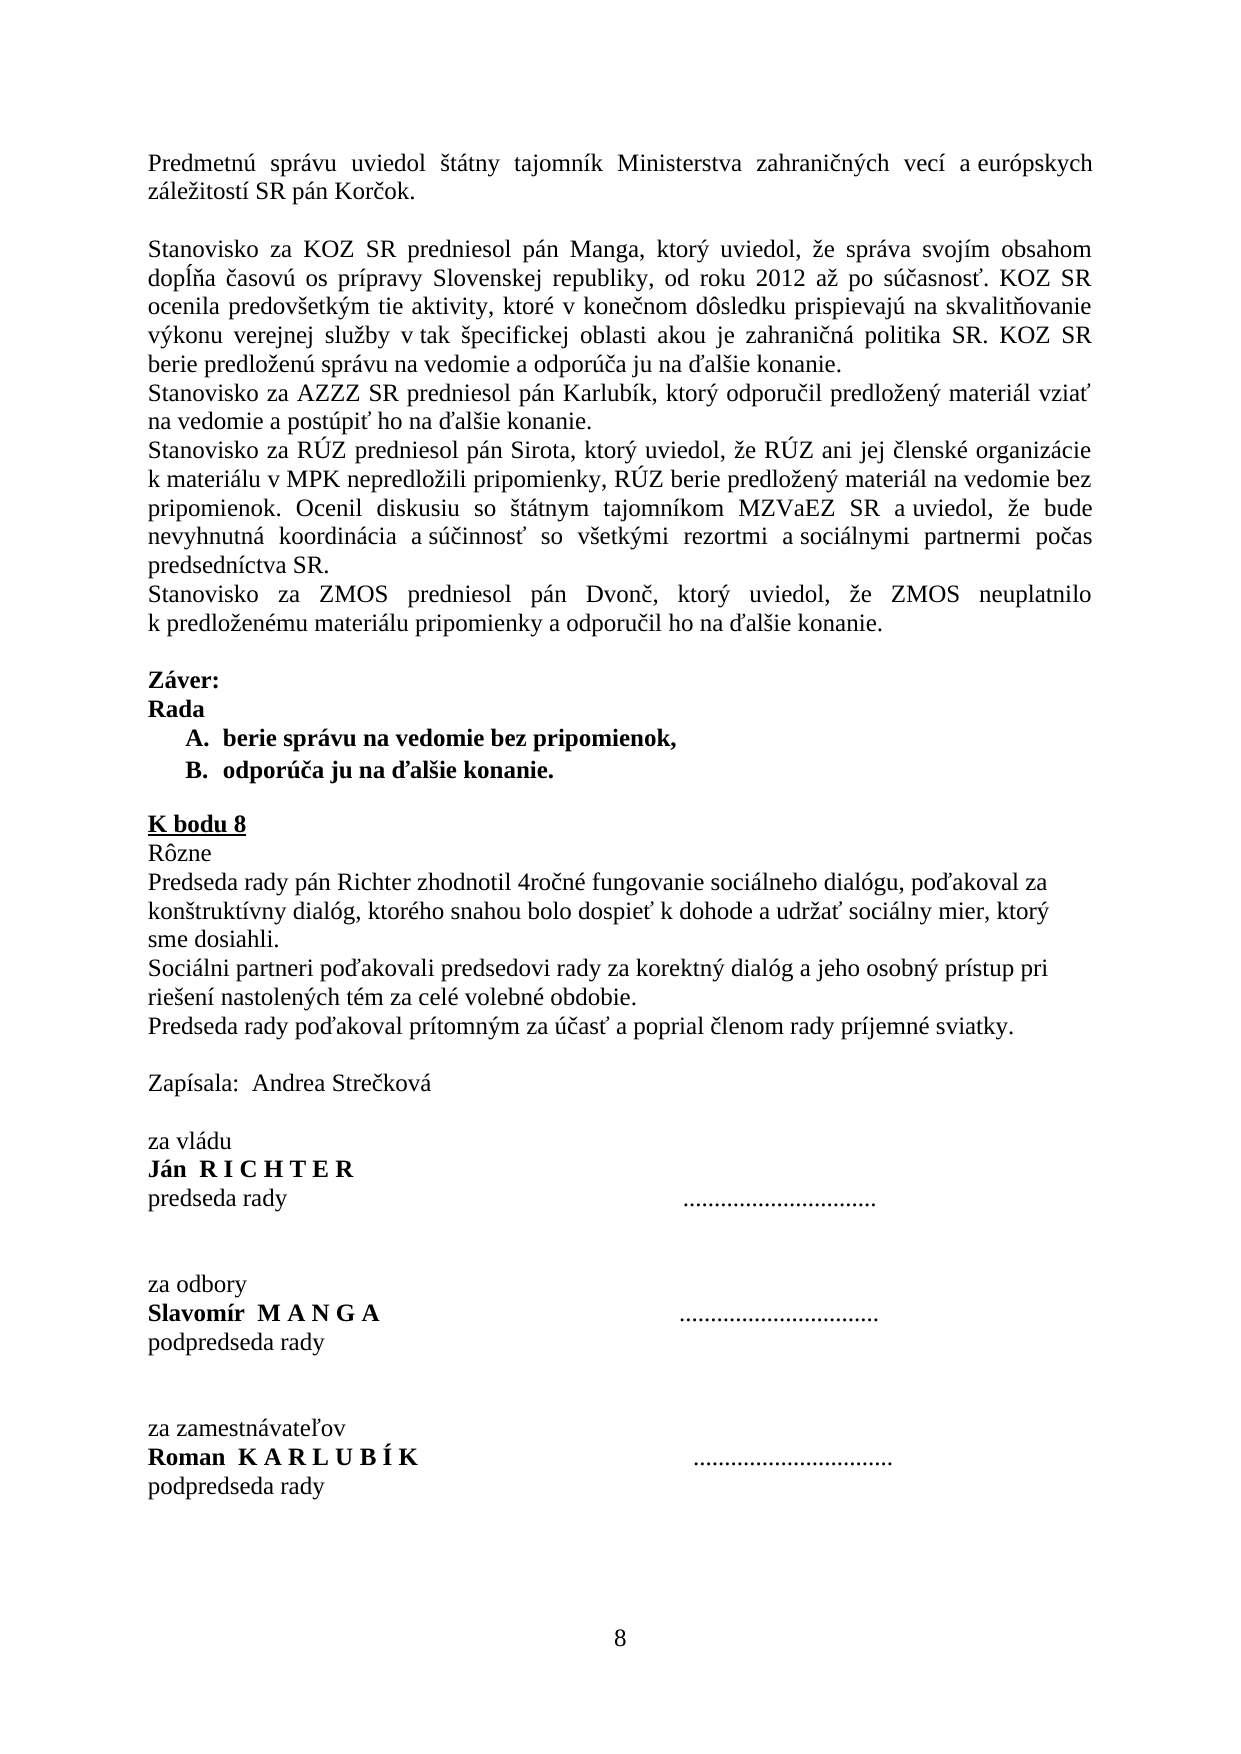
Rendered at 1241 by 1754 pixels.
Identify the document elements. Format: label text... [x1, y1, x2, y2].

list Záver: [148, 665, 1093, 694]
text Stanovisko za KOZ SR predniesol pán Manga, ktorý uviedol, že správa svojím obsahom dopĺňa časovú os prípravy Slovenskej republiky, od roku 2012 až po súčasnosť. KOZ SR ocenila predovšetkým tie aktivity, ktoré v konečnom dôsledku prispievajú na skvalitňovanie výkonu verejnej služby v tak špecifickej oblasti akou je zahraničná politika SR. KOZ SR berie predloženú správu na vedomie a odporúča ju na ďalšie konanie. [148, 234, 1093, 378]
list berie správu na vedomie bez pripomienok, [185, 723, 1093, 751]
text za vládu [148, 1126, 1093, 1154]
text Sociálni partneri poďakovali predsedovi rady za korektný dialóg a jeho osobný prístup pri riešení nastolených tém za celé volebné obdobie. [148, 953, 1093, 1011]
text predseda rady ............................... [148, 1183, 1093, 1212]
text Stanovisko za ZMOS predniesol pán Dvonč, ktorý uviedol, že ZMOS neuplatnilo k predloženému materiálu pripomienky a odporučil ho na ďalšie konanie. [148, 579, 1093, 636]
text za zamestnávateľov [148, 1413, 1093, 1442]
text Rada [148, 694, 1093, 723]
list Stanovisko za RÚZ predniesol pán Sirota, ktorý uviedol, že RÚZ ani jej členské organizácie k materiálu v MPK nepredložili pripomienky, RÚZ berie predložený materiál na vedomie bez pripomienok. Ocenil diskusiu so štátnym tajomníkom MZVaEZ SR a uviedol, že bude nevyhnutná koordinácia a súčinnosť so všetkými rezortmi a sociálnymi partnermi počas predsedníctva SR. [148, 435, 1093, 579]
text Ján R I C H T E R [148, 1154, 1093, 1183]
list Stanovisko za AZZZ SR predniesol pán Karlubík, ktorý odporučil predložený materiál vziať na vedomie a postúpiť ho na ďalšie konanie. [148, 378, 1093, 435]
text Predseda rady poďakoval prítomným za účasť a poprial členom rady príjemné sviatky. [148, 1011, 1093, 1039]
list odporúča ju na ďalšie konanie. [185, 756, 1093, 784]
text Predseda rady pán Richter zhodnotil 4ročné fungovanie sociálneho dialógu, poďakoval za konštruktívny dialóg, ktorého snahou bolo dospieť k dohode a udržať sociálny mier, ktorý sme dosiahli. [148, 867, 1093, 953]
text Roman K A R L U B Í K ................................ [148, 1442, 1093, 1471]
text za odbory [148, 1269, 1093, 1298]
text Zapísala: Andrea Strečková [148, 1068, 1093, 1097]
text Rôzne [148, 838, 1093, 867]
text podpredseda rady [148, 1471, 1093, 1499]
text podpredseda rady [148, 1327, 1093, 1356]
text K bodu 8 [148, 809, 1093, 838]
text Predmetnú správu uviedol štátny tajomník Ministerstva zahraničných vecí a európskych záležitostí SR pán Korčok. [148, 148, 1093, 205]
text Slavomír M A N G A ................................ [148, 1298, 1093, 1327]
